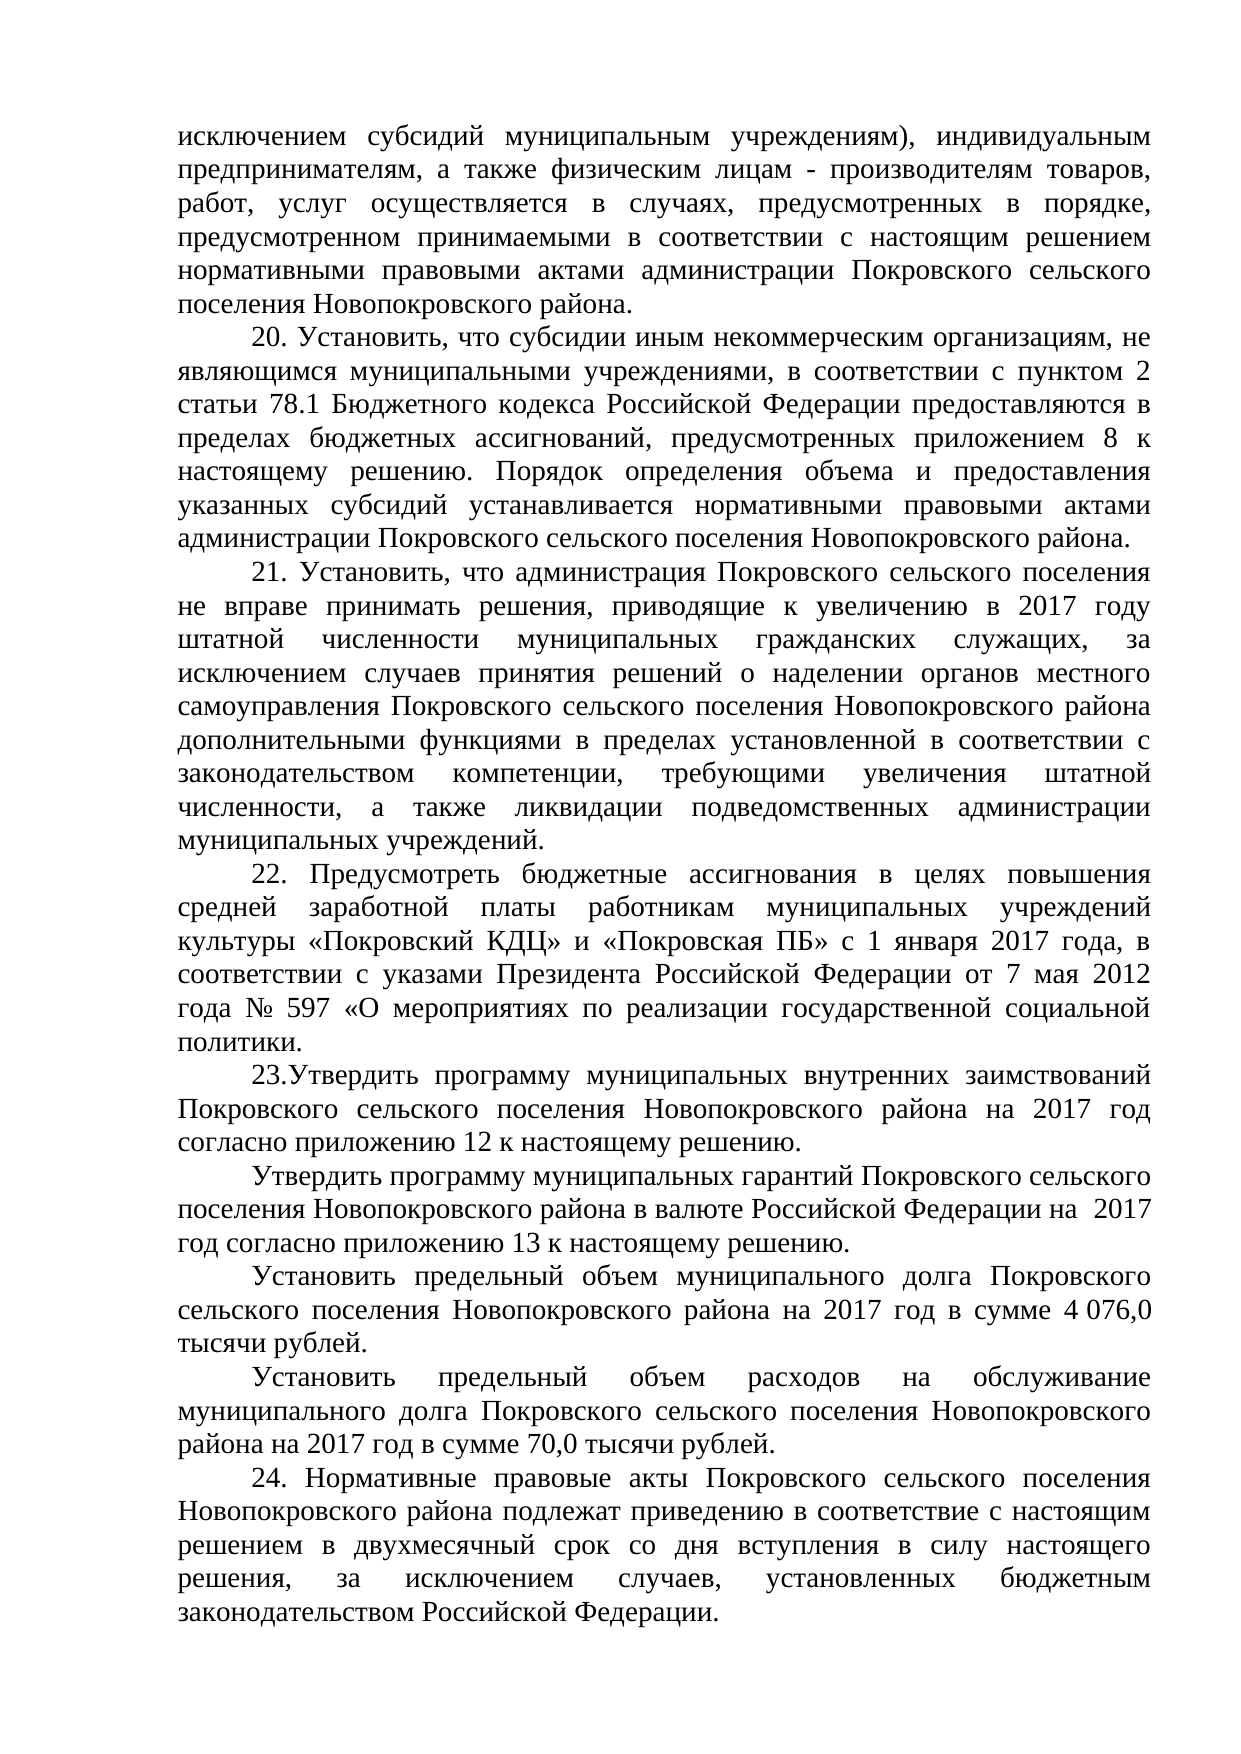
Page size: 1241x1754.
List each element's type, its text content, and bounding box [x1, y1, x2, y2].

text Установить предельный объем расходов на обслуживание муниципального долга Покровского сельского поселения Новопокровского района на 2017 год в сумме 70,0 тысячи рублей. [177, 1359, 1152, 1460]
text 22. Предусмотреть бюджетные ассигнования в целях повышения средней заработной платы работникам муниципальных учреждений культуры «Покровский КДЦ» и «Покровская ПБ» с 1 января 2017 года, в соответствии с указами Президента Российской Федерации от 7 мая 2012 года № 597 «О мероприятиях по реализации государственной социальной политики. [177, 856, 1152, 1057]
text 24. Нормативные правовые акты Покровского сельского поселения Новопокровского района подлежат приведению в соответствие с настоящим решением в двухмесячный срок со дня вступления в силу настоящего решения, за исключением случаев, установленных бюджетным законодательством Российской Федерации. [177, 1460, 1152, 1627]
text Установить предельный объем муниципального долга Покровского сельского поселения Новопокровского района на 2017 год в сумме 4 076,0 тысячи рублей. [177, 1258, 1152, 1359]
text 21. Установить, что администрация Покровского сельского поселения не вправе принимать решения, приводящие к увеличению в 2017 году штатной численности муниципальных гражданских служащих, за исключением случаев принятия решений о наделении органов местного самоуправления Покровского сельского поселения Новопокровского района дополнительными функциями в пределах установленной в соответствии с законодательством компетенции, требующими увеличения штатной численности, а также ликвидации подведомственных администрации муниципальных учреждений. [177, 554, 1152, 856]
text 23.Утвердить программу муниципальных внутренних заимствований Покровского сельского поселения Новопокровского района на 2017 год согласно приложению 12 к настоящему решению. [177, 1057, 1152, 1158]
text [177, 118, 1152, 319]
text Утвердить программу муниципальных гарантий Покровского сельского поселения Новопокровского района в валюте Российской Федерации на 2017 год согласно приложению 13 к настоящему решению. [177, 1158, 1152, 1258]
text 20. Установить, что субсидии иным некоммерческим организациям, не являющимся муниципальными учреждениями, в соответствии с пунктом 2 статьи 78.1 Бюджетного кодекса Российской Федерации предоставляются в пределах бюджетных ассигнований, предусмотренных приложением 8 к настоящему решению. Порядок определения объема и предоставления указанных субсидий устанавливается нормативными правовыми актами администрации Покровского сельского поселения Новопокровского района. [177, 319, 1152, 554]
